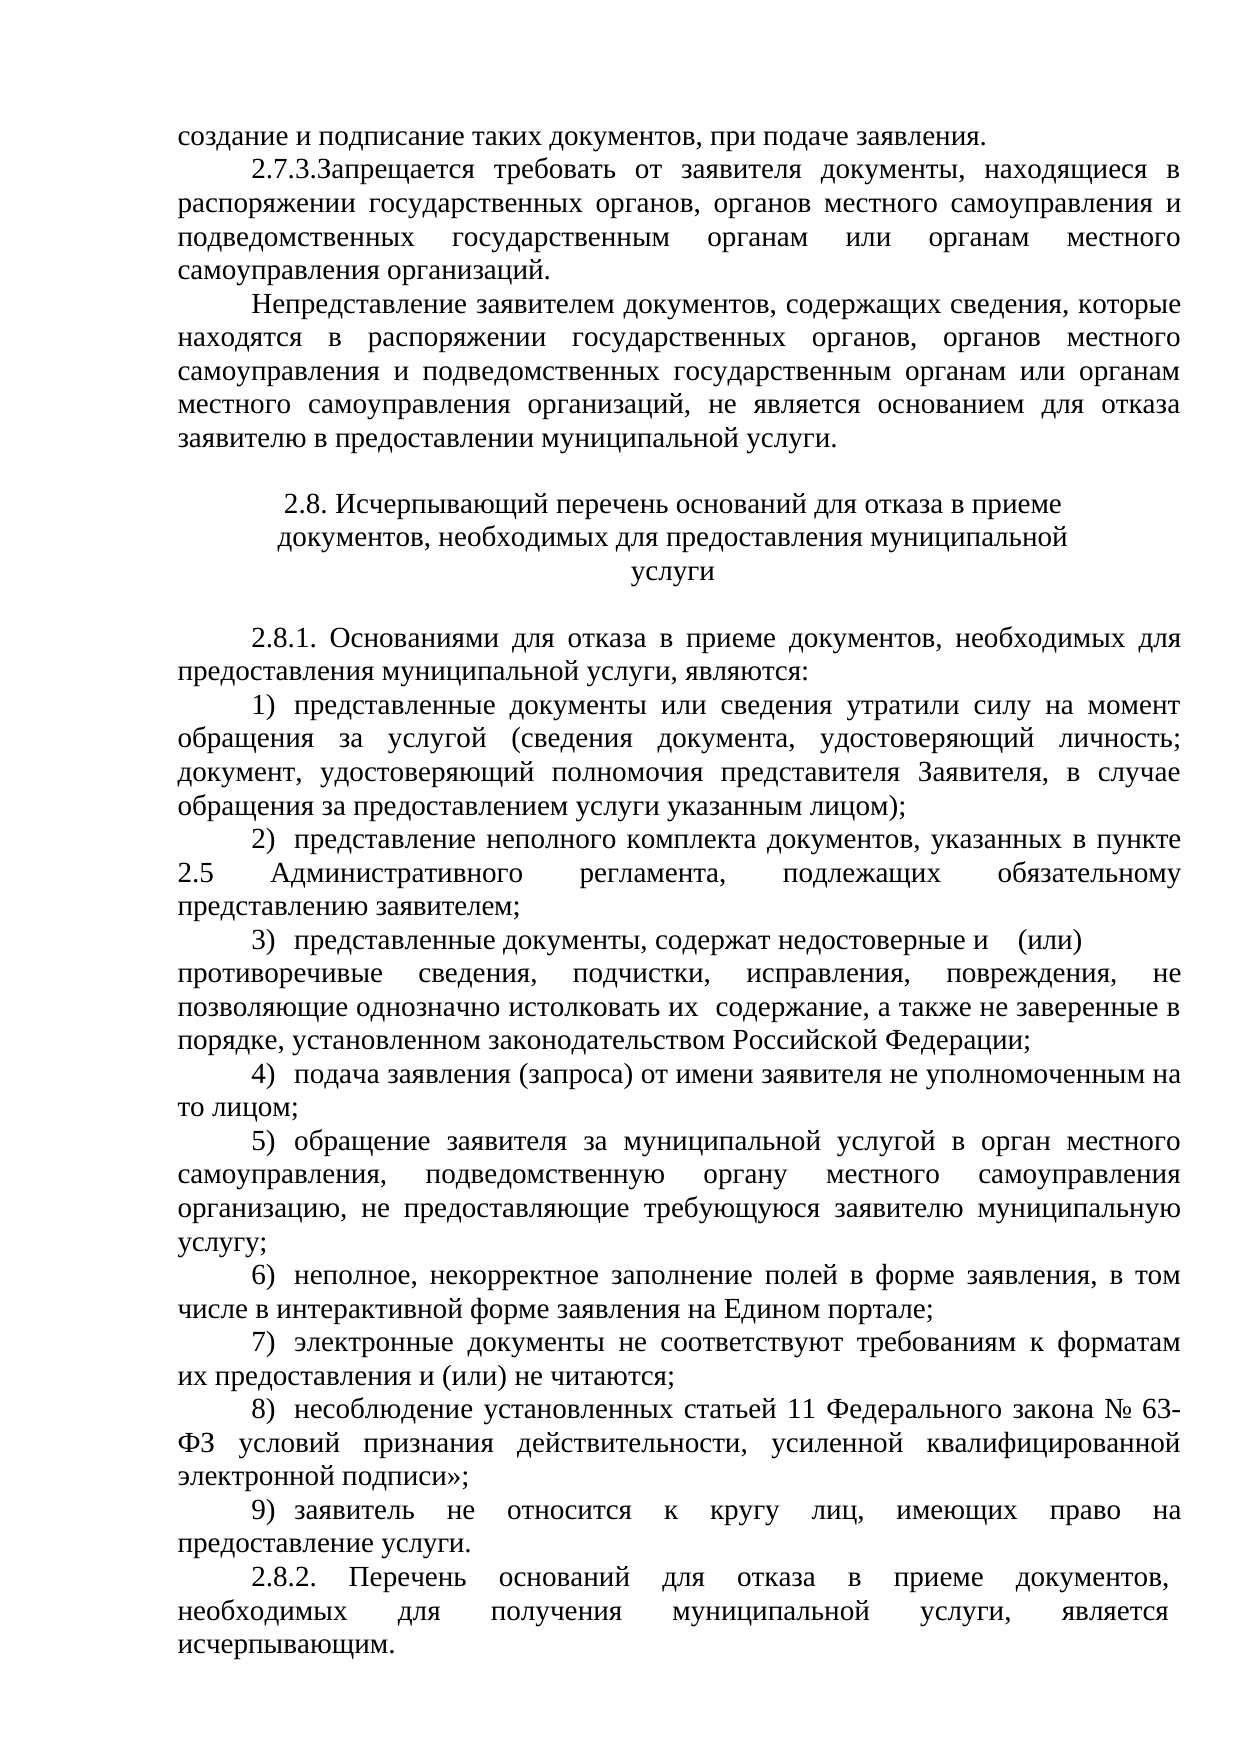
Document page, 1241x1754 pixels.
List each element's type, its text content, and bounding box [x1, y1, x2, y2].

text 2.8.1. Основаниями для отказа в приеме документов, необходимых для предоставления муниципальной услуги, являются: [177, 620, 1181, 687]
text 2.8.2. Перечень оснований для отказа в приеме документов, необходимых для получения муниципальной услуги, является исчерпывающим. [177, 1559, 1169, 1660]
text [177, 118, 1181, 152]
list представление неполного комплекта документов, указанных в пункте 2.5 Административного регламента, подлежащих обязательному представлению заявителем; [177, 821, 1181, 922]
text 2.7.3.Запрещается требовать от заявителя документы, находящиеся в распоряжении государственных органов, органов местного самоуправления и подведомственных государственным органам или органам местного самоуправления организаций. [177, 152, 1181, 286]
list неполное, некорректное заполнение полей в форме заявления, в том числе в интерактивной форме заявления на Едином портале; [177, 1257, 1181, 1324]
list представленные документы, содержат недостоверные и (или) противоречивые сведения, подчистки, исправления, повреждения, не позволяющие однозначно истолковать их содержание, а также не заверенные в порядке, установленном законодательством Российской Федерации; [177, 922, 1181, 1056]
list заявитель не относится к кругу лиц, имеющих право на предоставление услуги. [177, 1492, 1181, 1559]
text 2.8. Исчерпывающий перечень оснований для отказа в приеме документов, необходимых для предоставления муниципальной услуги [236, 486, 1109, 586]
list несоблюдение установленных статьей 11 Федерального закона № 63- ФЗ условий признания действительности, усиленной квалифицированной электронной подписи»; [177, 1391, 1181, 1492]
list представленные документы или сведения утратили силу на момент обращения за услугой (сведения документа, удостоверяющий личность; документ, удостоверяющий полномочия представителя Заявителя, в случае обращения за предоставлением услуги указанным лицом); [177, 687, 1181, 821]
list электронные документы не соответствуют требованиям к форматам их предоставления и (или) не читаются; [177, 1324, 1181, 1391]
list обращение заявителя за муниципальной услугой в орган местного самоуправления, подведомственную органу местного самоуправления организацию, не предоставляющие требующуюся заявителю муниципальную услугу; [177, 1123, 1181, 1257]
text Непредставление заявителем документов, содержащих сведения, которые находятся в распоряжении государственных органов, органов местного самоуправления и подведомственных государственным органам или органам местного самоуправления организаций, не является основанием для отказа заявителю в предоставлении муниципальной услуги. [177, 286, 1181, 453]
list подача заявления (запроса) от имени заявителя не уполномоченным на то лицом; [177, 1056, 1181, 1123]
